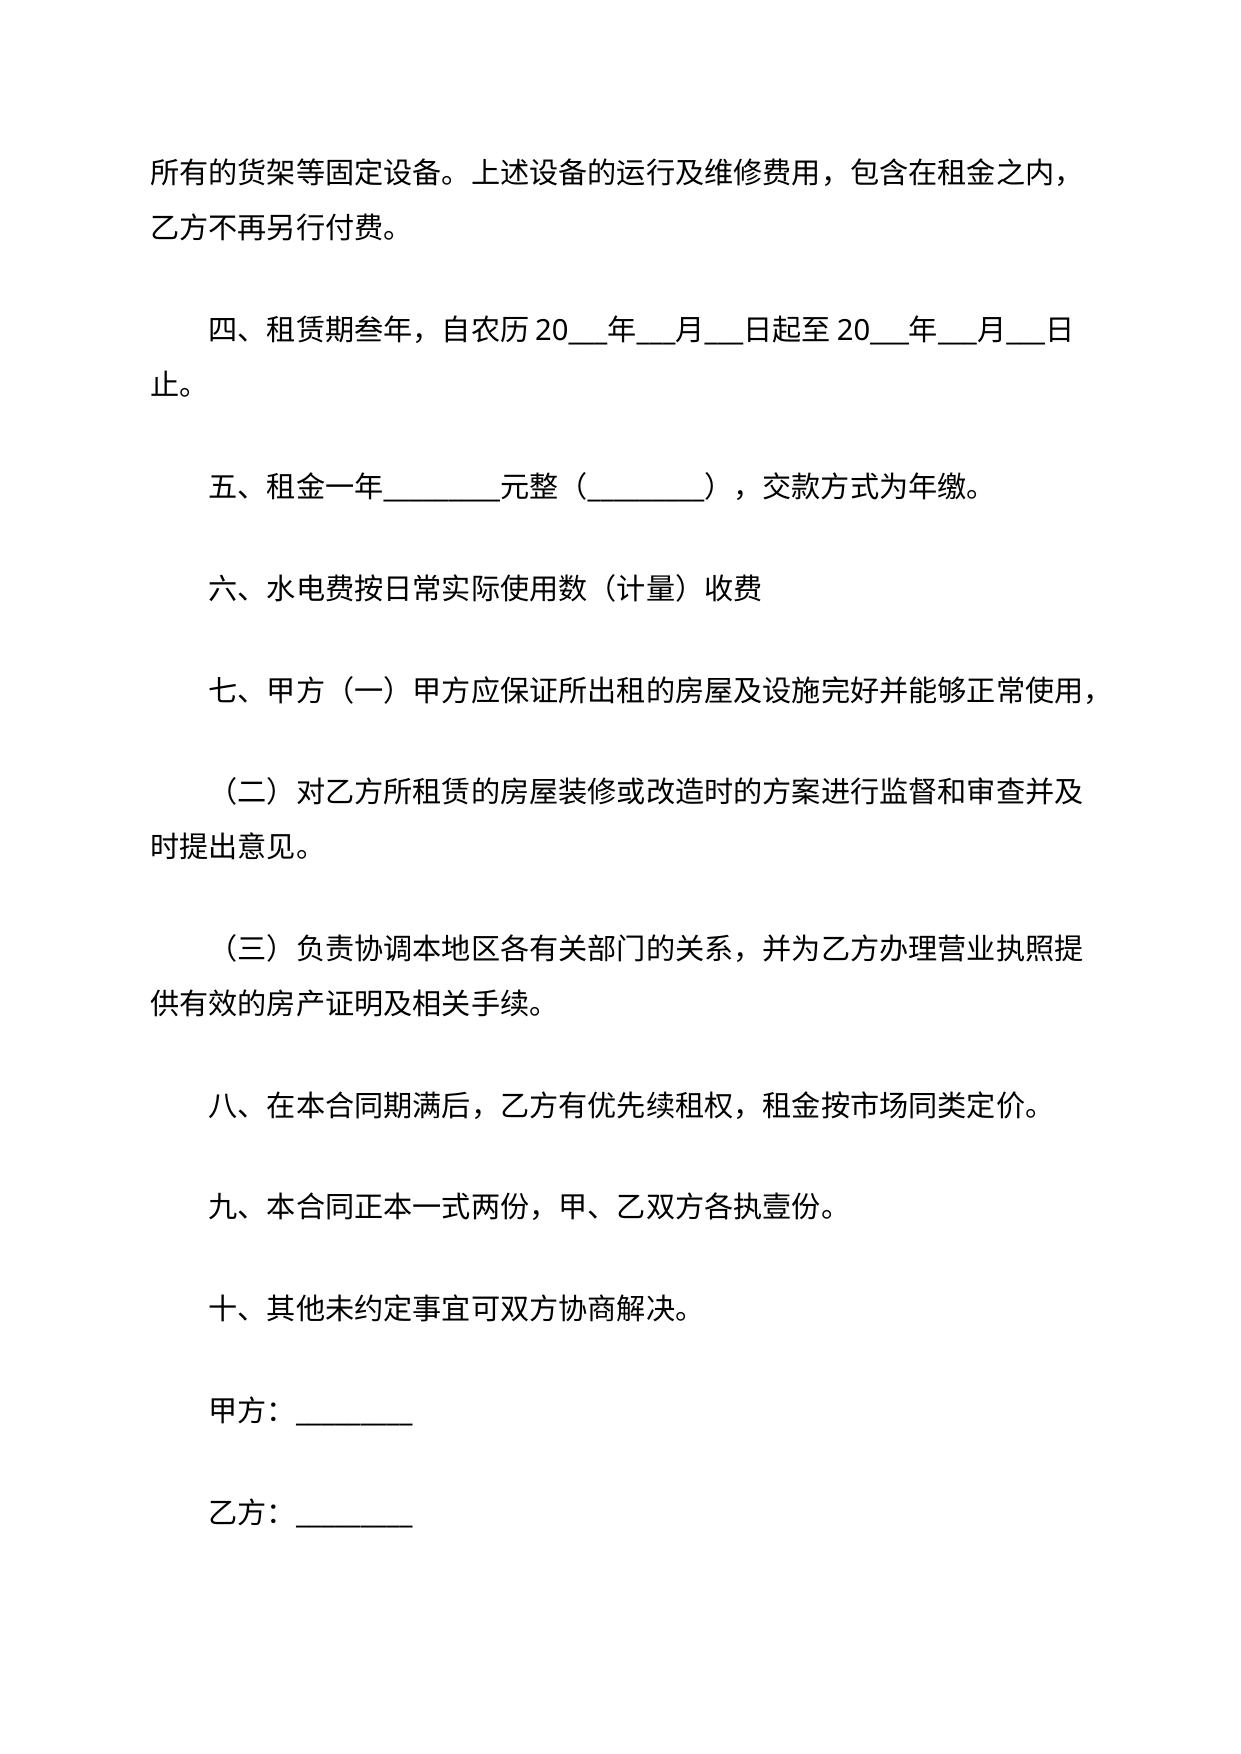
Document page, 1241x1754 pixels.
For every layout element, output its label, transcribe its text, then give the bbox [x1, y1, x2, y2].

text 六、水电费按日常实际使用数（计量）收费 [150, 565, 1090, 608]
text 八、在本合同期满后，乙方有优先续租权，租金按市场同类定价。 [150, 1082, 1090, 1124]
text 九、本合同正本一式两份，甲、乙双方各执壹份。 [150, 1184, 1090, 1226]
text （二）对乙方所租赁的房屋装修或改造时的方案进行监督和审查并及时提出意见。 [150, 769, 1090, 866]
text 甲方：_________ [150, 1388, 1090, 1430]
text 四、租赁期叁年，自农历20___年___月___日起至20___年___月___日止。 [150, 307, 1090, 404]
text 乙方：_________ [150, 1489, 1090, 1532]
text 七、甲方（一）甲方应保证所出租的房屋及设施完好并能够正常使用， [150, 667, 1090, 709]
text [150, 150, 1090, 247]
text 十、其他未约定事宜可双方协商解决。 [150, 1286, 1090, 1328]
text 五、租金一年_________元整（_________），交款方式为年缴。 [150, 463, 1090, 506]
text （三）负责协调本地区各有关部门的关系，并为乙方办理营业执照提供有效的房产证明及相关手续。 [150, 926, 1090, 1023]
